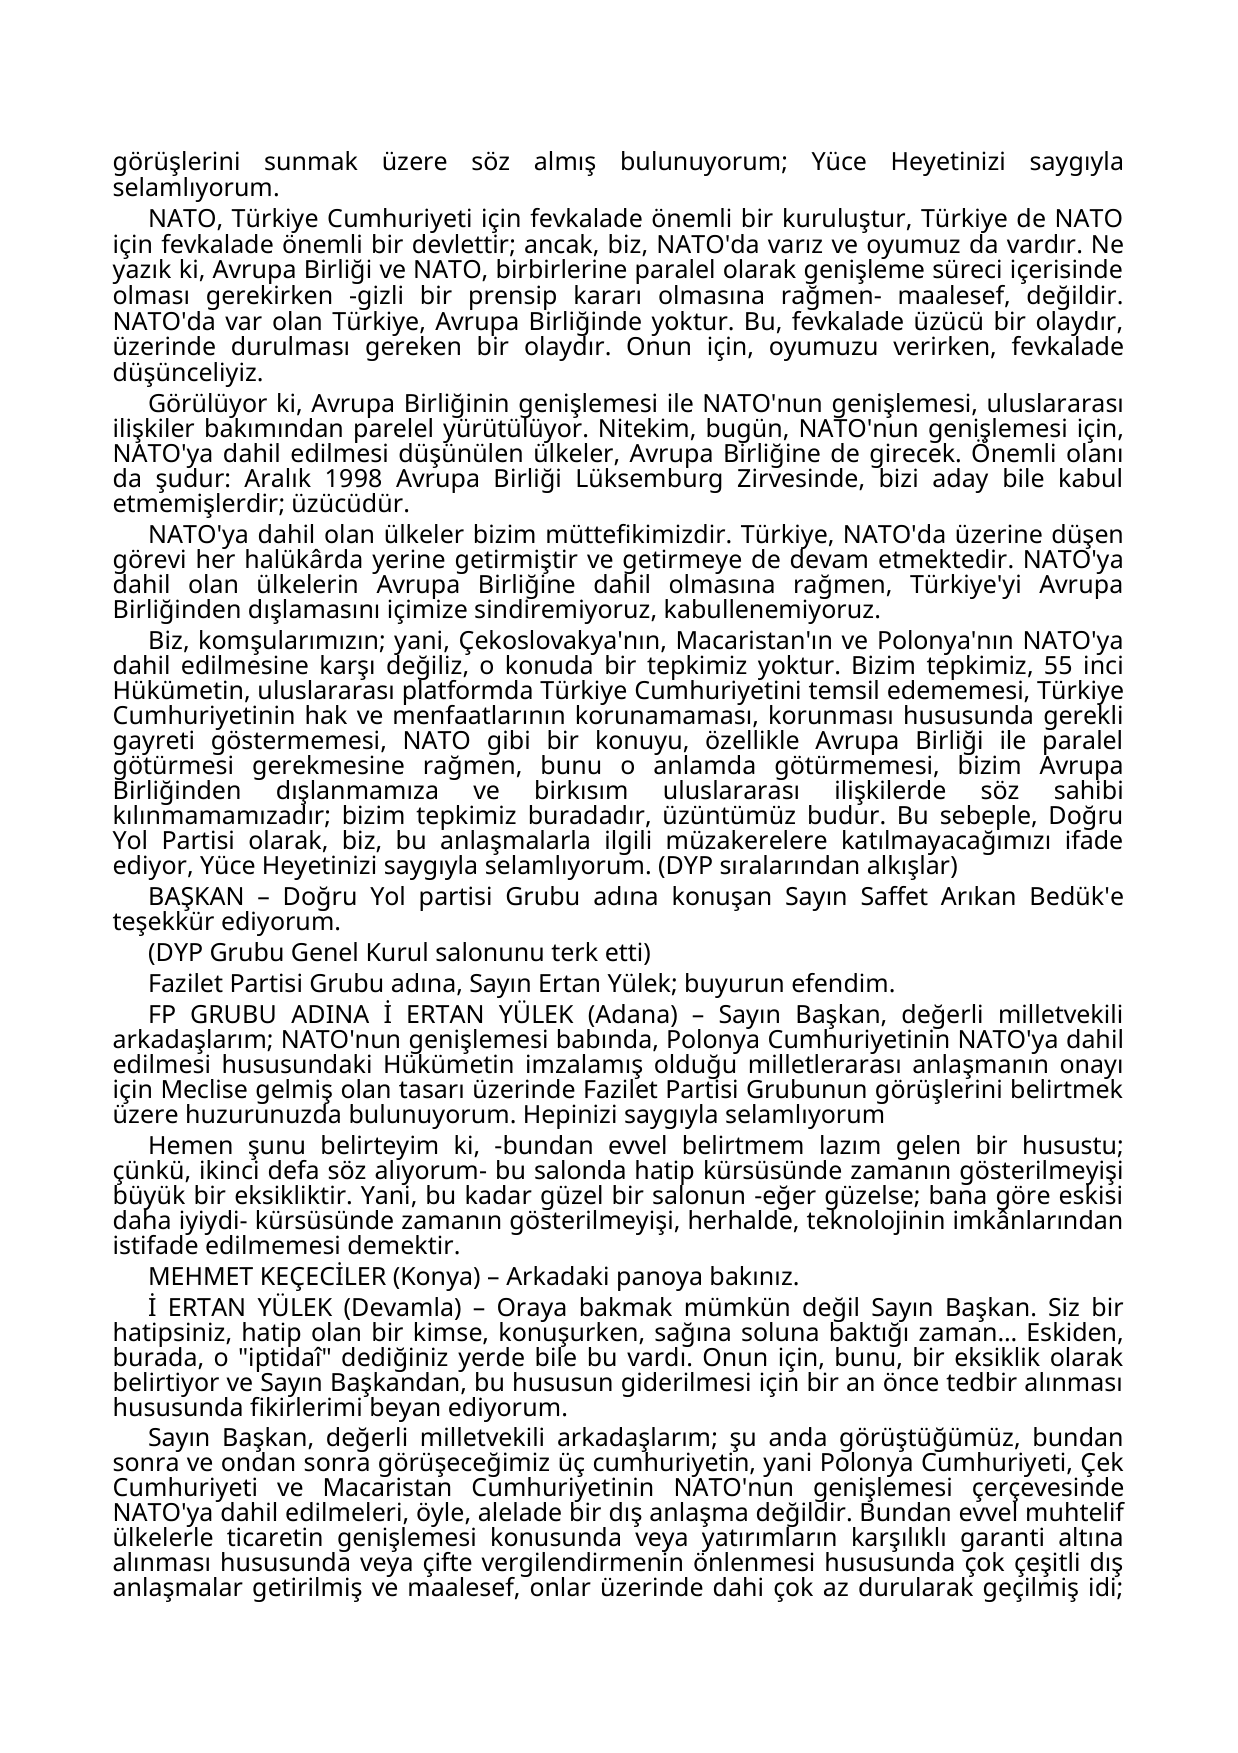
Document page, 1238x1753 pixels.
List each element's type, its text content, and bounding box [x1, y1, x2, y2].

text Fazilet Partisi Grubu adına, Sayın Ertan Yülek; buyurun efendim. [112, 972, 1125, 997]
text FP GRUBU ADINA İ ERTAN YÜLEK (Adana) – Sayın Başkan, değerli milletvekili arkadaşlarım; NATO'nun genişlemesi babında, Polonya Cumhuriyetinin NATO'ya dahil edilmesi hususundaki Hükümetin imzalamış olduğu milletlerarası anlaşmanın onayı için Meclise gelmiş olan tasarı üzerinde Fazilet Partisi Grubunun görüşlerini belirtmek üzere huzurunuzda bulunuyorum. Hepinizi saygıyla selamlıyorum [112, 1003, 1125, 1128]
text Biz, komşularımızın; yani, Çekoslovakya'nın, Macaristan'ın ve Polonya'nın NATO'ya dahil edilmesine karşı değiliz, o konuda bir tepkimiz yoktur. Bizim tepkimiz, 55 inci Hükümetin, uluslararası platformda Türkiye Cumhuriyetini temsil edememesi, Türkiye Cumhuriyetinin hak ve menfaatlarının korunamaması, korunması hususunda gerekli gayreti göstermemesi, NATO gibi bir konuyu, özellikle Avrupa Birliği ile paralel götürmesi gerekmesine rağmen, bunu o anlamda götürmemesi, bizim Avrupa Birliğinden dışlanmamıza ve birkısım uluslararası ilişkilerde söz sahibi kılınmamamızadır; bizim tepkimiz buradadır, üzüntümüz budur. Bu sebeple, Doğru Yol Partisi olarak, biz, bu anlaşmalarla ilgili müzakerelere katılmayacağımızı ifade ediyor, Yüce Heyetinizi saygıyla selamlıyorum. (DYP sıralarından alkışlar) [112, 629, 1125, 879]
text Görülüyor ki, Avrupa Birliğinin genişlemesi ile NATO'nun genişlemesi, uluslararası ilişkiler bakımından parelel yürütülüyor. Nitekim, bugün, NATO'nun genişlemesi için, NATO'ya dahil edilmesi düşünülen ülkeler, Avrupa Birliğine de girecek. Önemli olanı da şudur: Aralık 1998 Avrupa Birliği Lüksemburg Zirvesinde, bizi aday bile kabul etmemişlerdir; üzücüdür. [112, 392, 1125, 517]
text NATO'ya dahil olan ülkeler bizim müttefikimizdir. Türkiye, NATO'da üzerine düşen görevi her halükârda yerine getirmiştir ve getirmeye de devam etmektedir. NATO'ya dahil olan ülkelerin Avrupa Birliğine dahil olmasına rağmen, Türkiye'yi Avrupa Birliğinden dışlamasını içimize sindiremiyoruz, kabullenemiyoruz. [112, 523, 1125, 623]
text (DYP Grubu Genel Kurul salonunu terk etti) [112, 941, 1125, 966]
text MEHMET KEÇECİLER (Konya) – Arkadaki panoya bakınız. [112, 1265, 1125, 1290]
text Hemen şunu belirteyim ki, -bundan evvel belirtmem lazım gelen bir husustu; çünkü, ikinci defa söz alıyorum- bu salonda hatip kürsüsünde zamanın gösterilmeyişi büyük bir eksikliktir. Yani, bu kadar güzel bir salonun -eğer güzelse; bana göre eskisi daha iyiydi- kürsüsünde zamanın gösterilmeyişi, herhalde, teknolojinin imkânlarından istifade edilmemesi demektir. [112, 1134, 1125, 1259]
text İ ERTAN YÜLEK (Devamla) – Oraya bakmak mümkün değil Sayın Başkan. Siz bir hatipsiniz, hatip olan bir kimse, konuşurken, sağına soluna baktığı zaman... Eskiden, burada, o "iptidaî" dediğiniz yerde bile bu vardı. Onun için, bunu, bir eksiklik olarak belirtiyor ve Sayın Başkandan, bu hususun giderilmesi için bir an önce tedbir alınması hususunda fikirlerimi beyan ediyorum. [112, 1296, 1125, 1421]
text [112, 150, 1125, 201]
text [112, 1427, 1125, 1602]
text BAŞKAN – Doğru Yol partisi Grubu adına konuşan Sayın Saffet Arıkan Bedük'e teşekkür ediyorum. [112, 885, 1125, 935]
text NATO, Türkiye Cumhuriyeti için fevkalade önemli bir kuruluştur, Türkiye de NATO için fevkalade önemli bir devlettir; ancak, biz, NATO'da varız ve oyumuz da vardır. Ne yazık ki, Avrupa Birliği ve NATO, birbirlerine paralel olarak genişleme süreci içerisinde olması gerekirken -gizli bir prensip kararı olmasına rağmen- maalesef, değildir. NATO'da var olan Türkiye, Avrupa Birliğinde yoktur. Bu, fevkalade üzücü bir olaydır, üzerinde durulması gereken bir olaydır. Onun için, oyumuzu verirken, fevkalade düşünceliyiz. [112, 207, 1125, 387]
